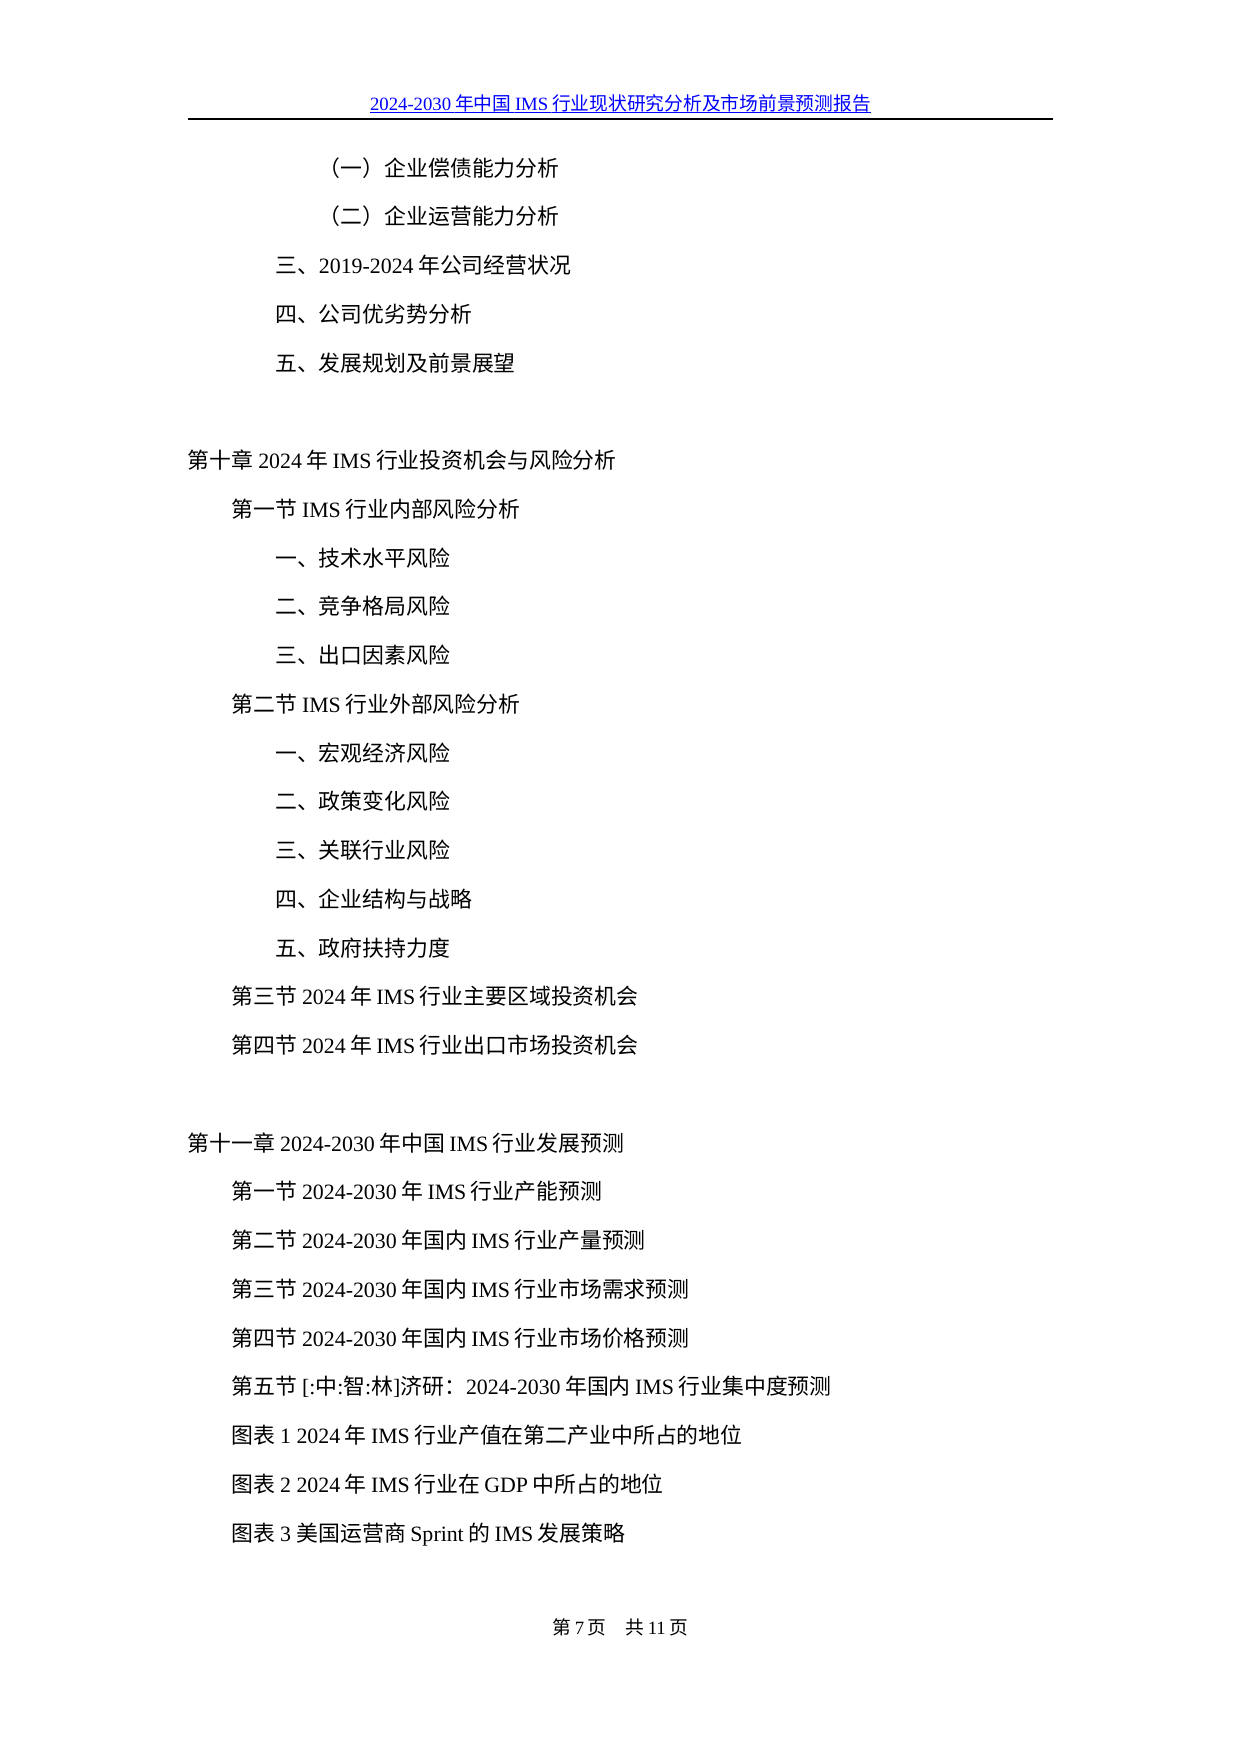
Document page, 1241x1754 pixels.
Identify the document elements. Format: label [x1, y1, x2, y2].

text [187, 150, 1053, 1548]
